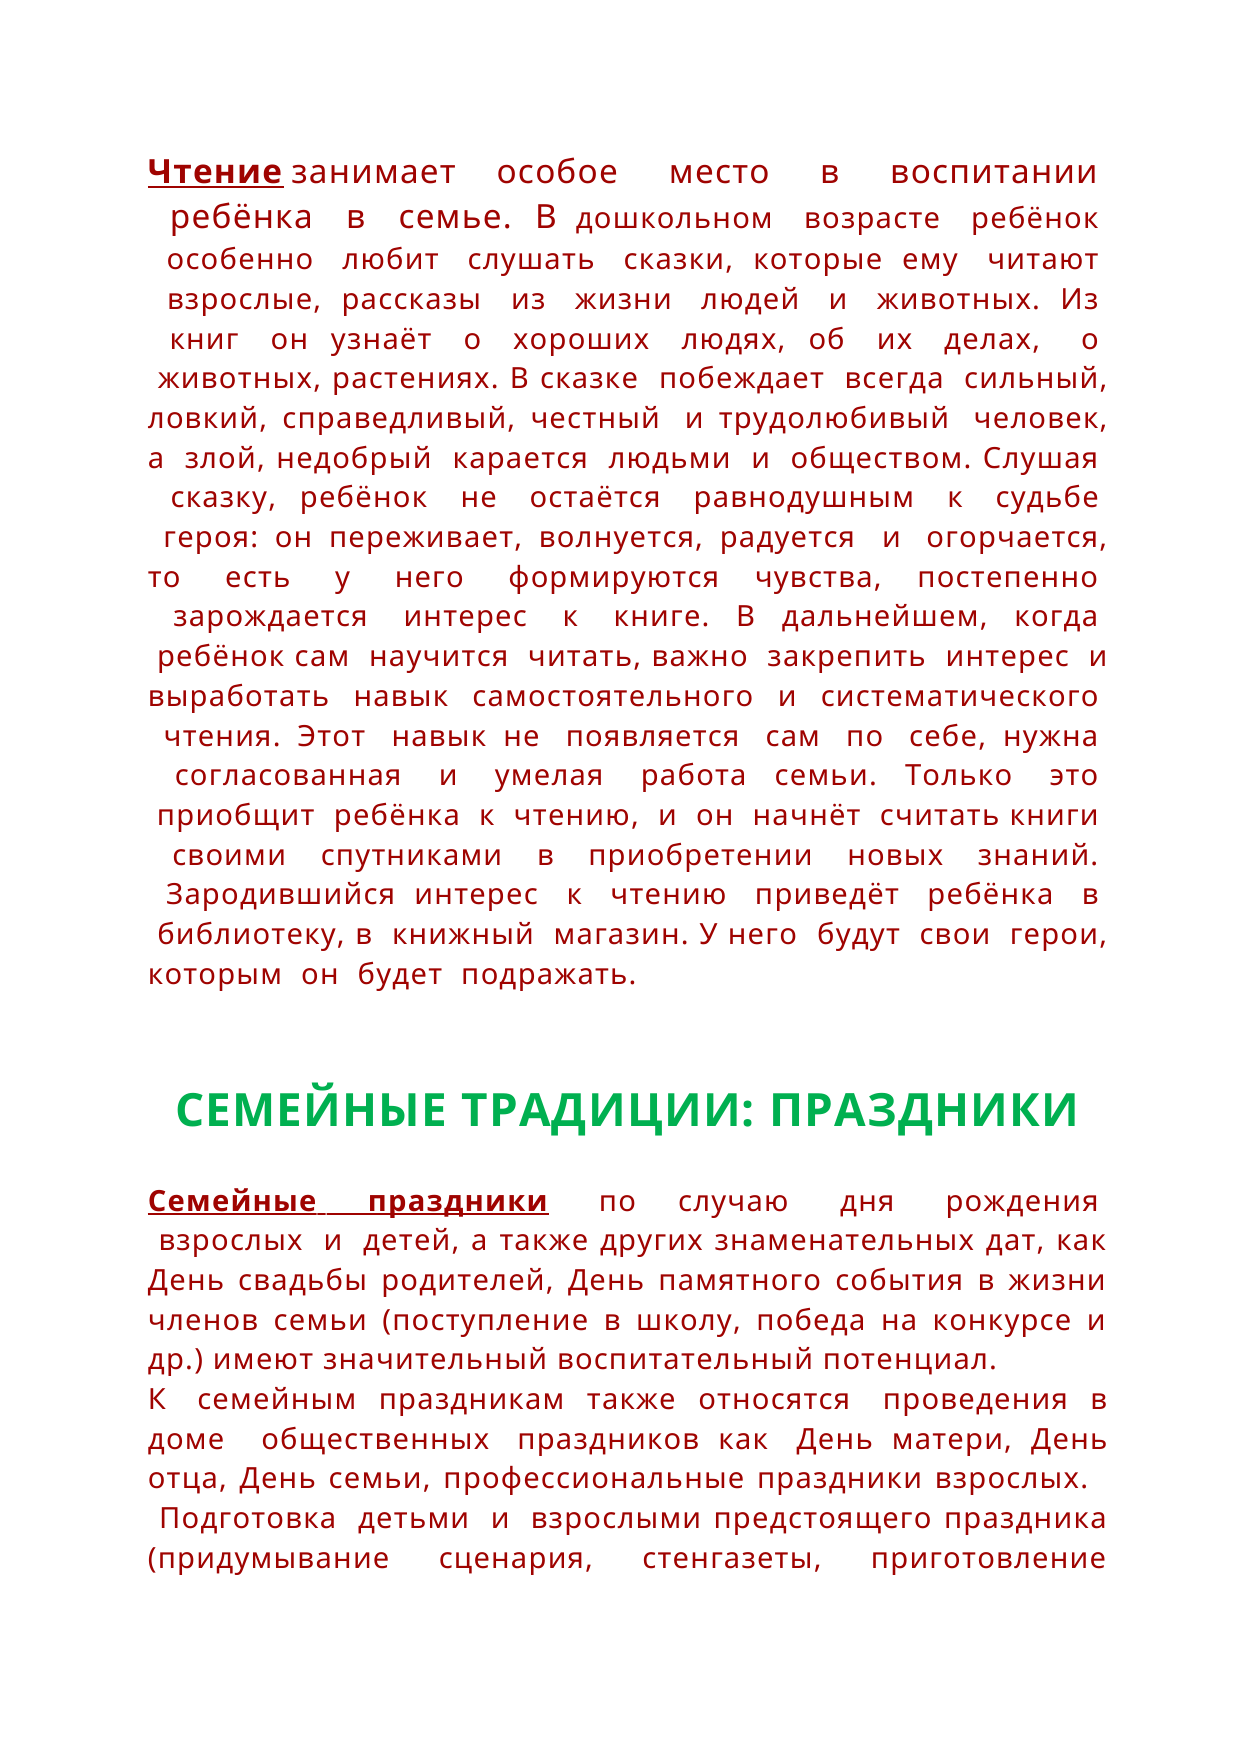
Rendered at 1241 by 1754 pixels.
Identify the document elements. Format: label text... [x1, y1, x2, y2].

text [148, 1378, 1107, 1577]
text Чтение занимает особое место в воспитании ребёнка в семье. В дошкольном возрасте ребёнок особенно любит слушать сказки, которые ему читают взрослые, рассказы из жизни людей и животных. Из книг он узнаёт о хороших людях, об их делах, о животных, растениях. В сказке побеждает всегда сильный, ловкий, справедливый, честный и трудолюбивый человек, а злой, недобрый карается людьми и обществом. Слушая сказку, ребёнок не остаётся равнодушным к судьбе героя: он переживает, волнуется, радуется и огорчается, то есть у него формируются чувства, постепенно зарождается интерес к книге. В дальнейшем, когда ребёнок сам научится читать, важно закрепить интерес и выработать навык самостоятельного и систематического чтения. Этот навык не появляется сам по себе, нужна согласованная и умелая работа семьи. Только это приобщит ребёнка к чтению, и он начнёт считать книги своими спутниками в приобретении новых знаний. Зародившийся интерес к чтению приведёт ребёнка в библиотеку, в книжный магазин. У него будут свои герои, которым он будет подражать. [148, 148, 1107, 993]
text СЕМЕЙНЫЕ ТРАДИЦИИ: ПРАЗДНИКИ [148, 1078, 1107, 1140]
text Семейные праздники по случаю дня рождения взрослых и детей, а также других знаменательных дат, как День свадьбы родителей, День памятного события в жизни членов семьи (поступление в школу, победа на конкурсе и др.) имеют значительный воспитательный потенциал. [148, 1180, 1107, 1378]
